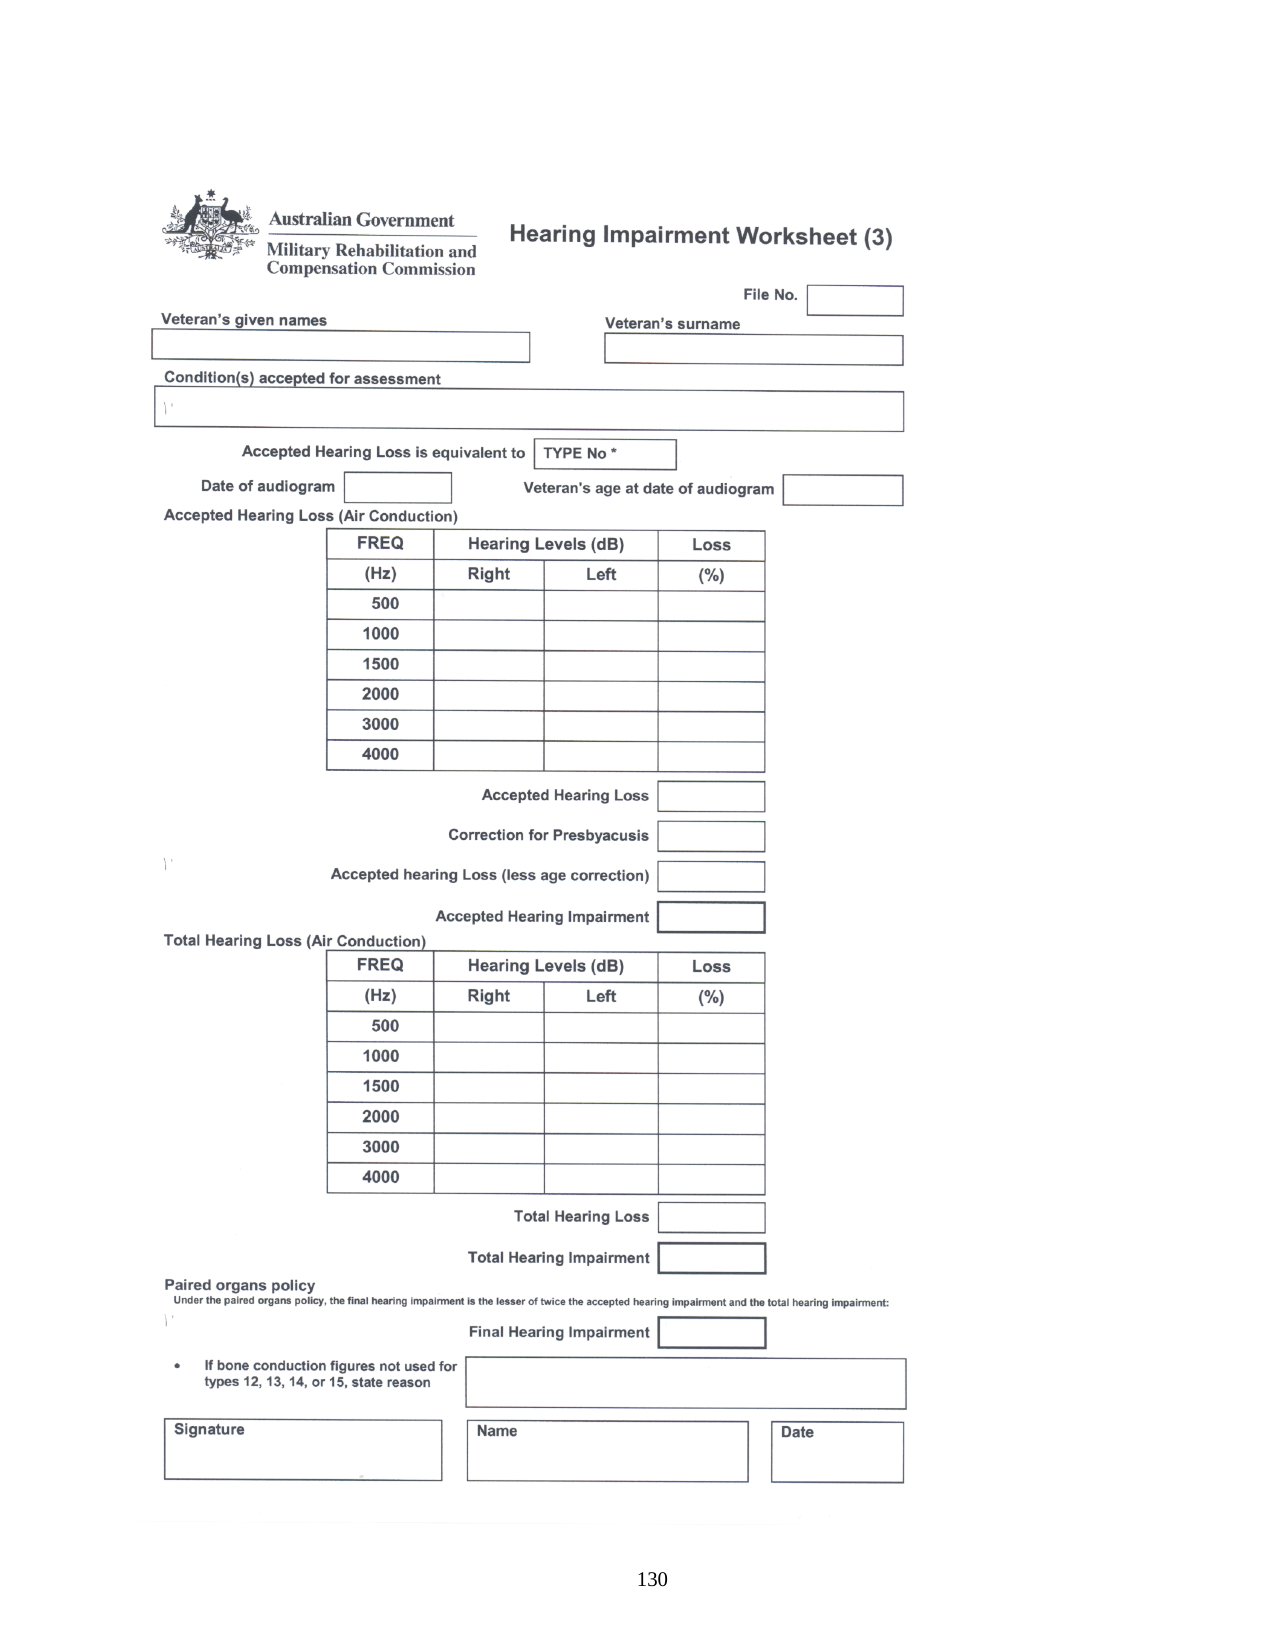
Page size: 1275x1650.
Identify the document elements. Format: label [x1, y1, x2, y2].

picture [118, 147, 963, 1532]
